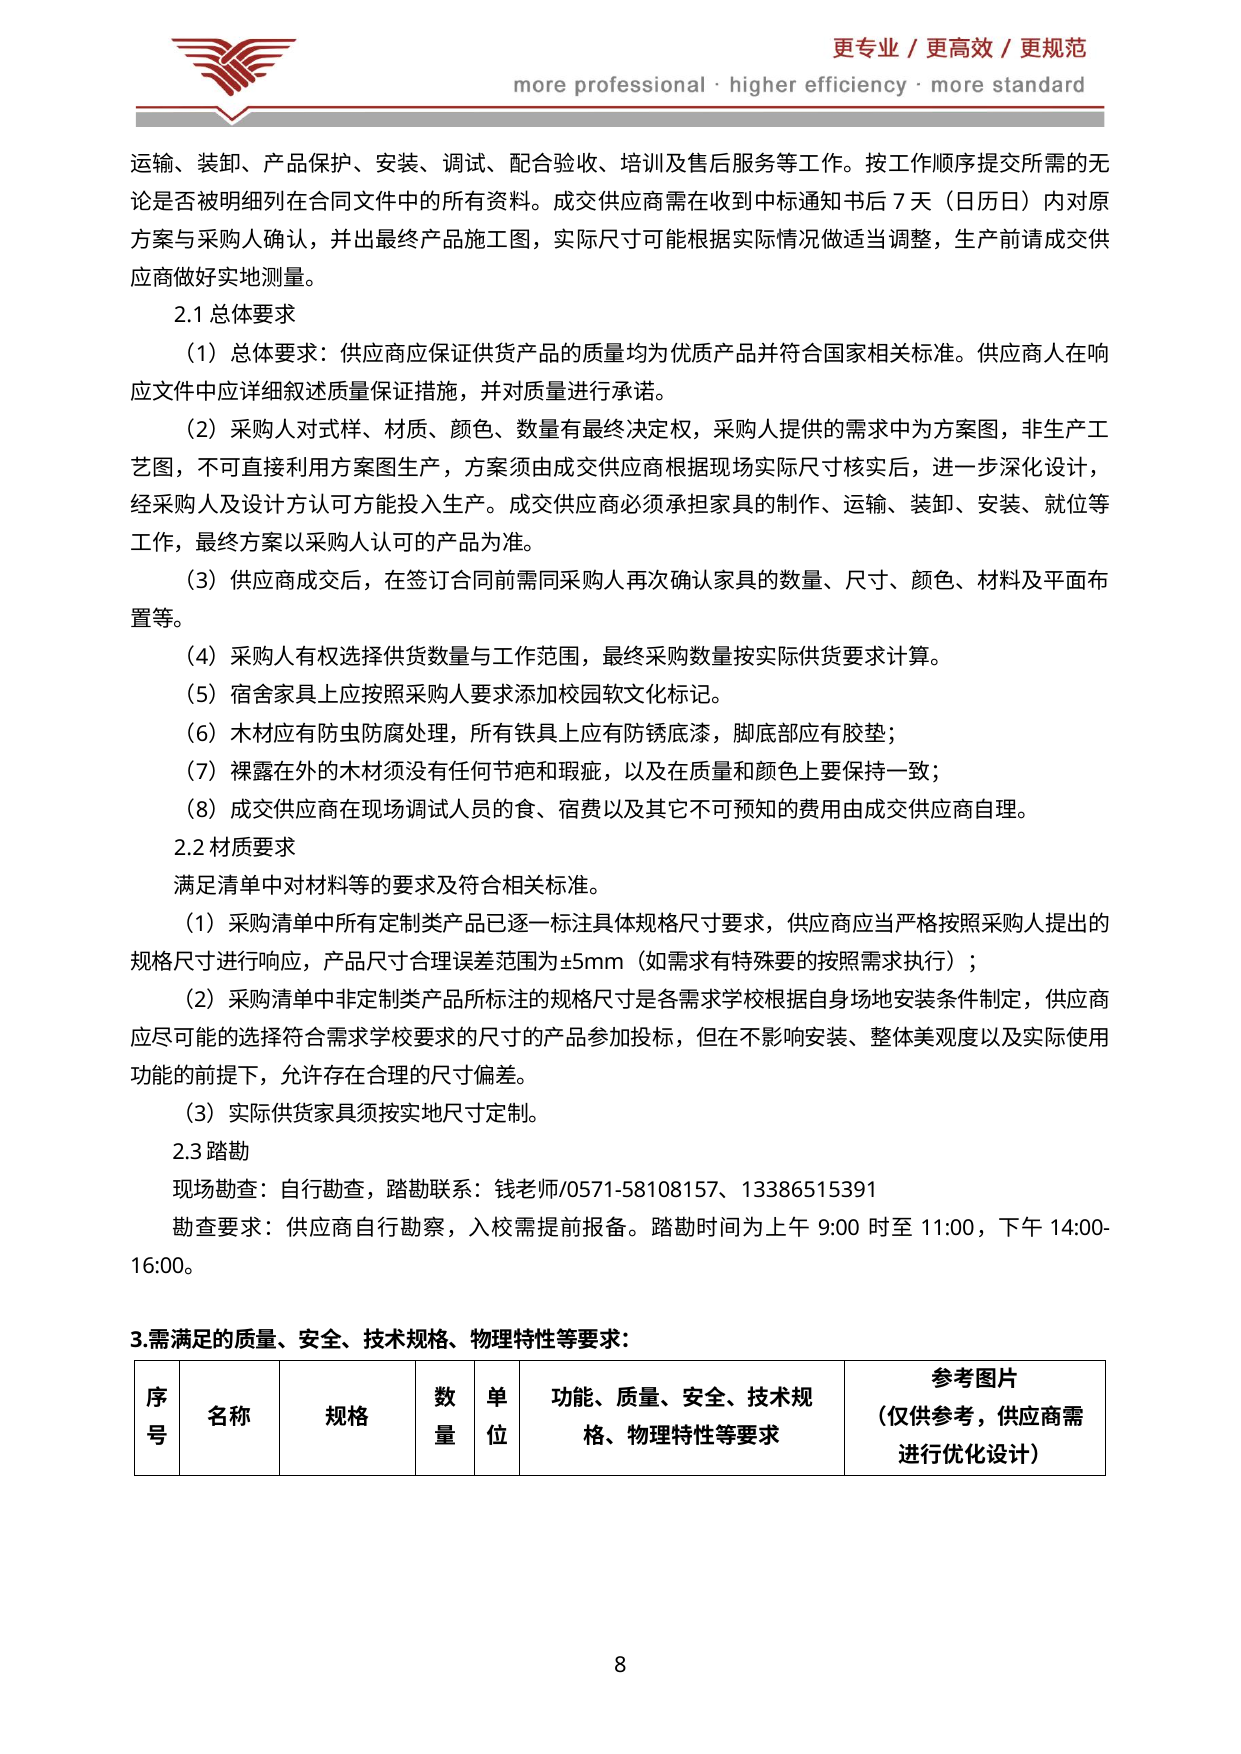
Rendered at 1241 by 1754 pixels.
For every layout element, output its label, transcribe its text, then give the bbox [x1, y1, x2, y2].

text （2）采购清单中非定制类产品所标注的规格尺寸是各需求学校根据自身场地安装条件制定，供应商应尽可能的选择符合需求学校要求的尺寸的产品参加投标，但在不影响安装、整体美观度以及实际使用功能的前提下，允许存在合理的尺寸偏差。 [130, 982, 1110, 1090]
text 勘查要求：供应商自行勘察，入校需提前报备。踏勘时间为上午9:00 时至 11:00，下午14:00-16:00。 [130, 1210, 1110, 1280]
text （8）成交供应商在现场调试人员的食、宿费以及其它不可预知的费用由成交供应商自理。 [130, 792, 1110, 823]
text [130, 146, 1110, 291]
text （2）采购人对式样、材质、颜色、数量有最终决定权，采购人提供的需求中为方案图，非生产工艺图，不可直接利用方案图生产，方案须由成交供应商根据现场实际尺寸核实后，进一步深化设计，经采购人及设计方认可方能投入生产。成交供应商必须承担家具的制作、运输、装卸、安装、就位等工作，最终方案以采购人认可的产品为准。 [130, 412, 1110, 557]
text （7）裸露在外的木材须没有任何节疤和瑕疵，以及在质量和颜色上要保持一致； [130, 754, 1110, 785]
text （3）供应商成交后，在签订合同前需同采购人再次确认家具的数量、尺寸、颜色、材料及平面布置等。 [130, 563, 1110, 633]
text 2.1总体要求 [130, 297, 1110, 329]
text 满足清单中对材料等的要求及符合相关标准。 [130, 868, 1110, 900]
text （5）宿舍家具上应按照采购人要求添加校园软文化标记。 [130, 677, 1110, 709]
table_header 功能、质量、安全、技术规格、物理特性等要求 [520, 1361, 844, 1474]
picture [135, 14, 1105, 127]
table_header 参考图片 （仅供参考，供应商需进行优化设计） [845, 1361, 1105, 1474]
table_header 单位 [475, 1361, 519, 1474]
text （3）实际供货家具须按实地尺寸定制。 [130, 1096, 1110, 1128]
text 3.需满足的质量、安全、技术规格、物理特性等要求： [130, 1322, 1110, 1354]
text 2.2材质要求 [130, 830, 1110, 862]
table_header 序号 [135, 1361, 179, 1474]
text （6）木材应有防虫防腐处理，所有铁具上应有防锈底漆，脚底部应有胶垫； [130, 716, 1110, 747]
text （4）采购人有权选择供货数量与工作范围，最终采购数量按实际供货要求计算。 [130, 639, 1110, 671]
table_header 规格 [280, 1361, 415, 1474]
text （1）采购清单中所有定制类产品已逐一标注具体规格尺寸要求，供应商应当严格按照采购人提出的规格尺寸进行响应，产品尺寸合理误差范围为±5mm（如需求有特殊要的按照需求执行）； [130, 906, 1110, 976]
text 现场勘查：自行勘查，踏勘联系：钱老师/0571-58108157、13386515391 [130, 1172, 1110, 1204]
table_header 名称 [180, 1361, 279, 1474]
table_header 数量 [416, 1361, 474, 1474]
text （1）总体要求：供应商应保证供货产品的质量均为优质产品并符合国家相关标准。供应商人在响应文件中应详细叙述质量保证措施，并对质量进行承诺。 [130, 336, 1110, 405]
text 2.3踏勘 [130, 1134, 1110, 1166]
